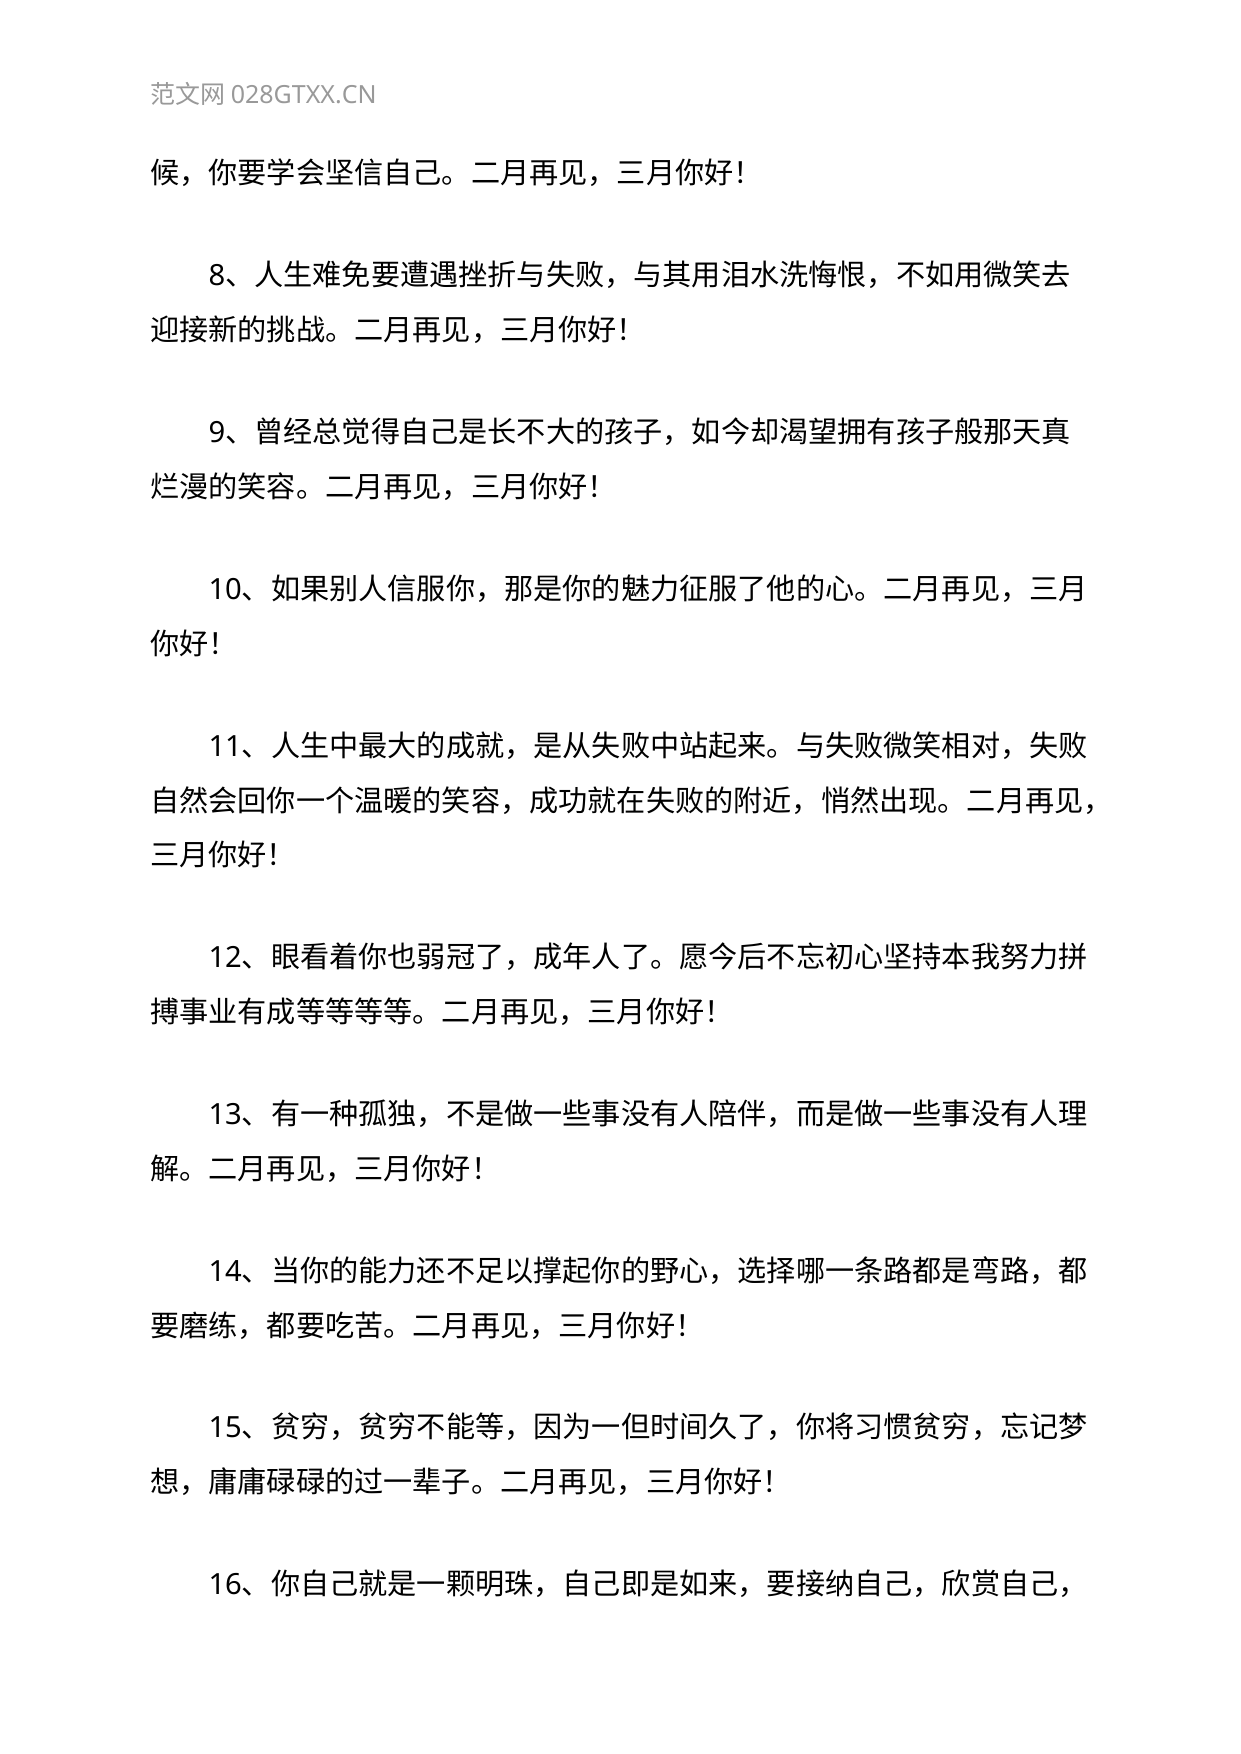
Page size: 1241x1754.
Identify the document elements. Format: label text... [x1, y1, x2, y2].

text 13、有一种孤独，不是做一些事没有人陪伴，而是做一些事没有人理解。二月再见，三月你好！ [150, 1091, 1090, 1188]
text 14、当你的能力还不足以撑起你的野心，选择哪一条路都是弯路，都要磨练，都要吃苦。二月再见，三月你好！ [150, 1247, 1090, 1344]
text 15、贫穷，贫穷不能等，因为一但时间久了，你将习惯贫穷，忘记梦想，庸庸碌碌的过一辈子。二月再见，三月你好！ [150, 1404, 1090, 1501]
text 8、人生难免要遭遇挫折与失败，与其用泪水洗悔恨，不如用微笑去迎接新的挑战。二月再见，三月你好！ [150, 252, 1090, 349]
text 9、曾经总觉得自己是长不大的孩子，如今却渴望拥有孩子般那天真烂漫的笑容。二月再见，三月你好！ [150, 408, 1090, 506]
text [150, 1561, 1090, 1603]
text 10、如果别人信服你，那是你的魅力征服了他的心。二月再见，三月你好！ [150, 565, 1090, 663]
text 11、人生中最大的成就，是从失败中站起来。与失败微笑相对，失败自然会回你一个温暖的笑容，成功就在失败的附近，悄然出现。二月再见，三月你好！ [150, 722, 1090, 874]
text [150, 150, 1090, 192]
text 12、眼看着你也弱冠了，成年人了。愿今后不忘初心坚持本我努力拼搏事业有成等等等等。二月再见，三月你好！ [150, 934, 1090, 1031]
